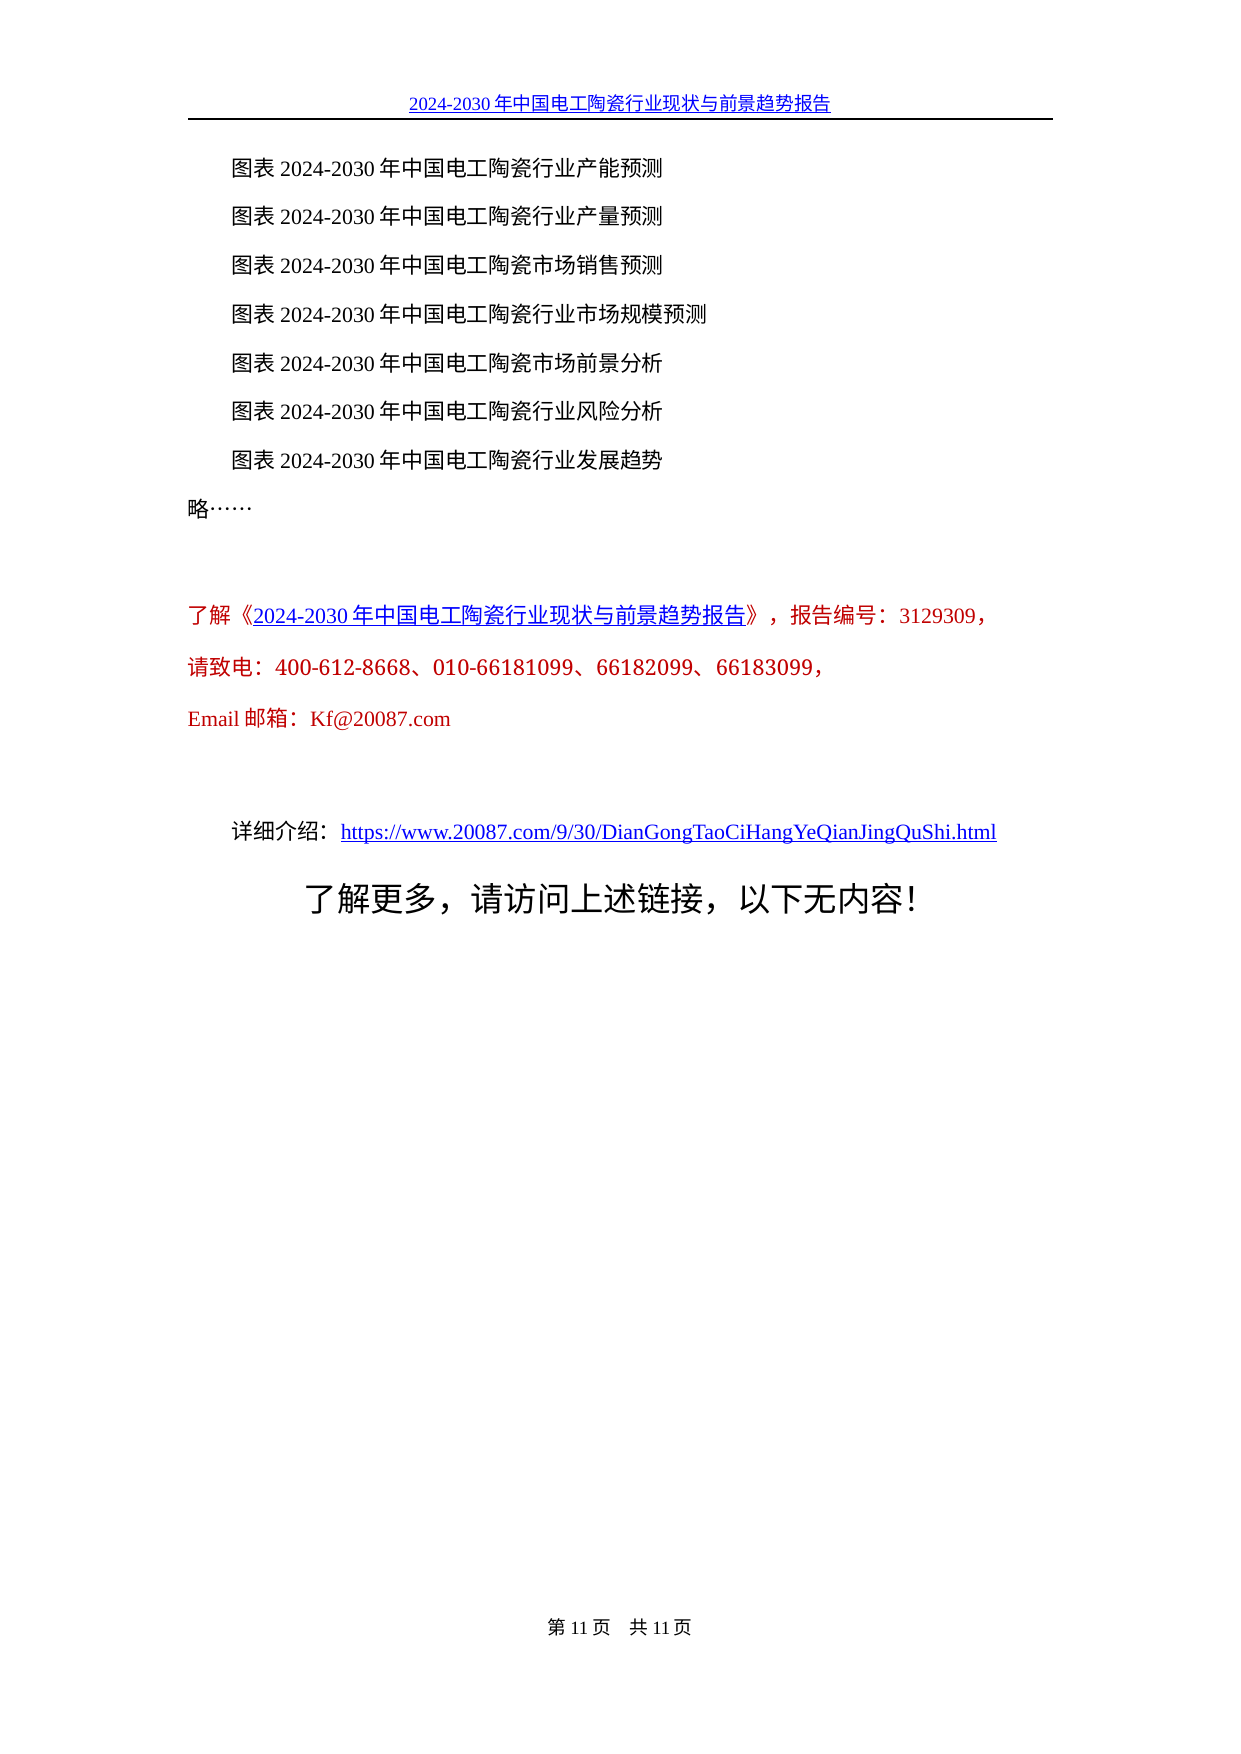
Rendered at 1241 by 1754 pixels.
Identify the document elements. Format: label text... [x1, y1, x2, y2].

text 详细介绍：https://www.20087.com/9/30/DianGongTaoCiHangYeQianJingQuShi.html [187, 814, 1053, 846]
text 请致电：400-612-8668、010-66181099、66182099、66183099， [187, 649, 1053, 682]
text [187, 150, 1053, 524]
title 了解更多，请访问上述链接，以下无内容！ [187, 864, 1053, 929]
text Email邮箱：Kf@20087.com [187, 701, 1053, 733]
text 了解《2024-2030年中国电工陶瓷行业现状与前景趋势报告》，报告编号：3129309， [187, 598, 1053, 630]
